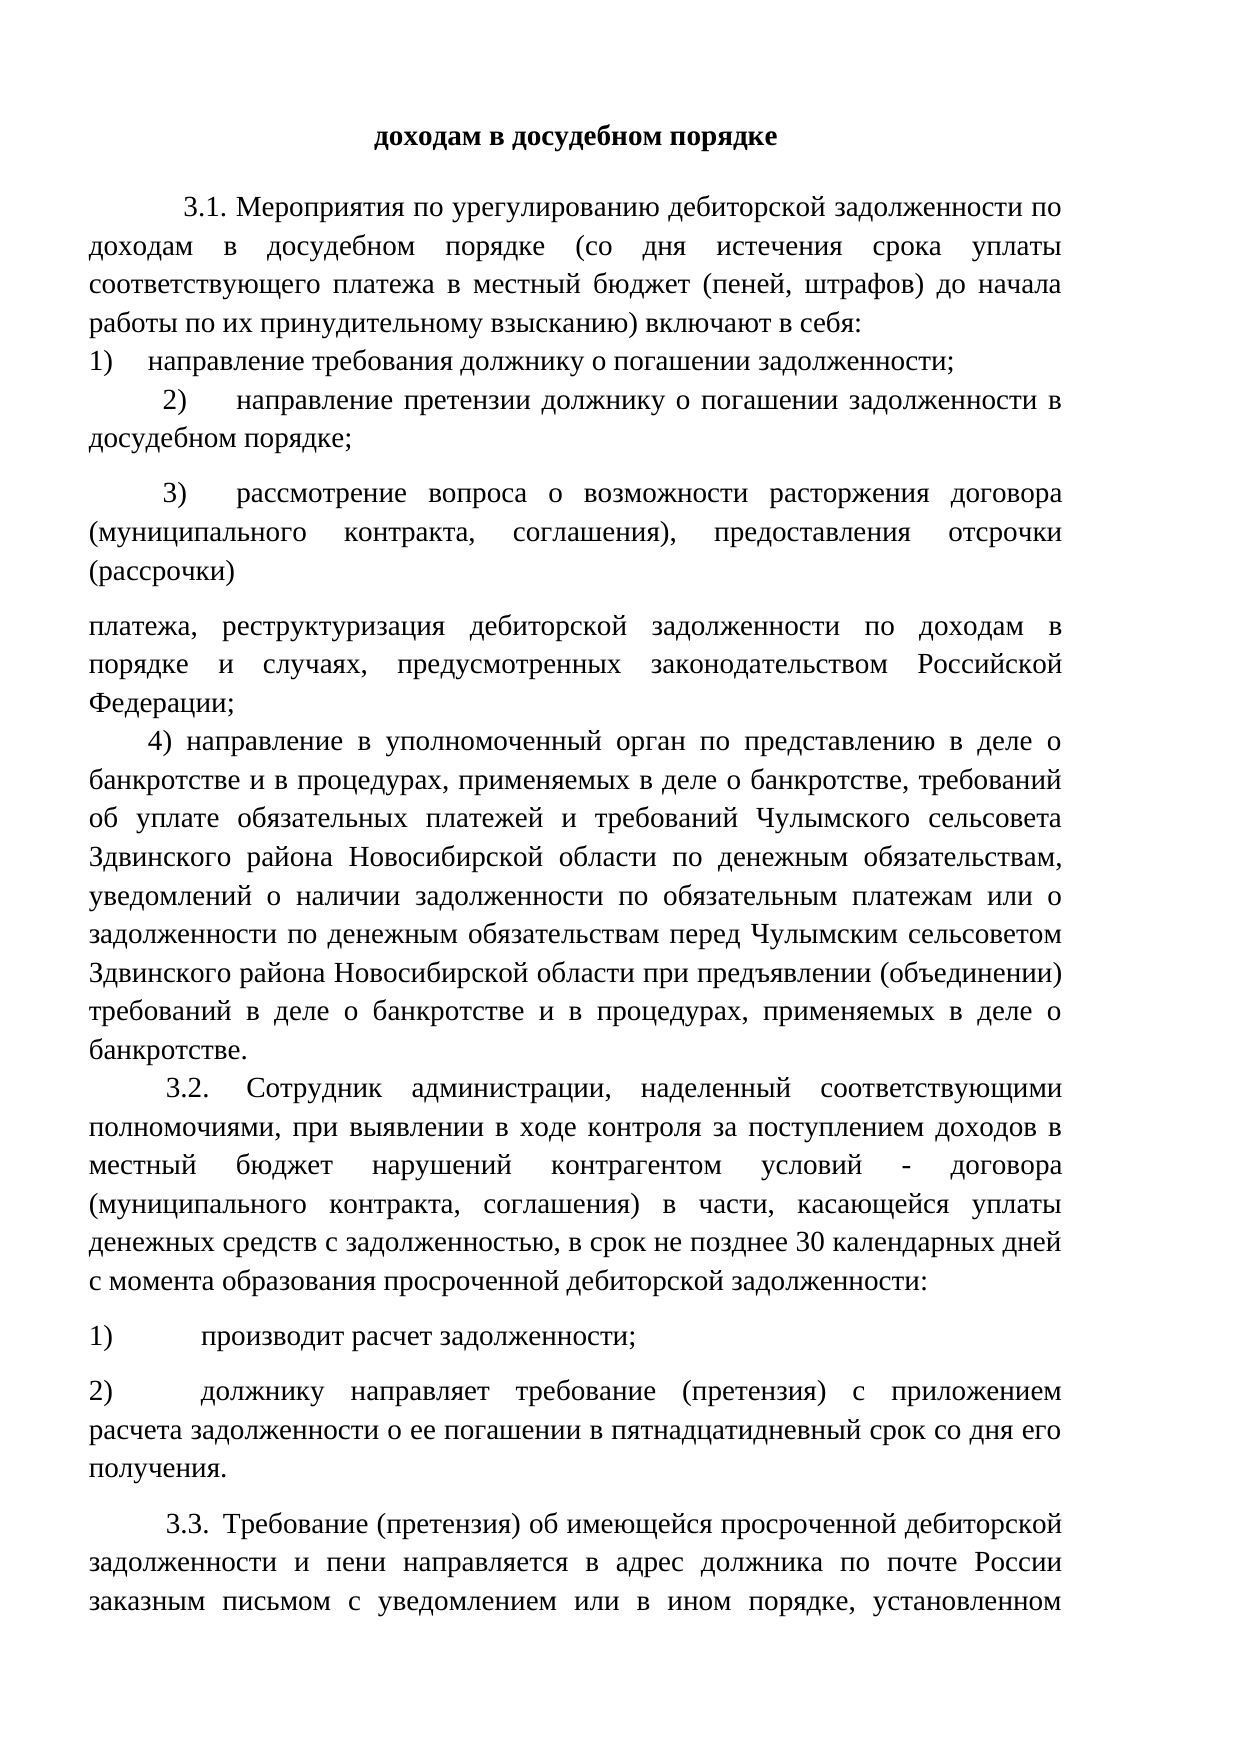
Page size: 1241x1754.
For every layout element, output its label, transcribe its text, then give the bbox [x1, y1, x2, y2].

list производит расчет задолженности; [88, 1318, 1063, 1352]
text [88, 118, 1063, 152]
list Сотрудник администрации, наделенный соответствующими полномочиями, при выявлении в ходе контроля за поступлением доходов в местный бюджет нарушений контрагентом условий - договора (муниципального контракта, соглашения) в части, касающейся уплаты денежных средств с задолженностью, в срок не позднее 30 календарных дней с момента образования просроченной дебиторской задолженности: [88, 1070, 1063, 1297]
list должнику направляет требование (претензия) с приложением расчета задолженности о ее погашении в пятнадцатидневный срок со дня его получения. [88, 1373, 1063, 1484]
text платежа, реструктуризация дебиторской задолженности по доходам в порядке и случаях, предусмотренных законодательством Российской Федерации; [88, 608, 1063, 718]
text 3.1. Мероприятия по урегулированию дебиторской задолженности по доходам в досудебном порядке (со дня истечения срока уплаты соответствующего платежа в местный бюджет (пеней, штрафов) до начала работы по их принудительному взысканию) включают в себя: [88, 189, 1063, 338]
list рассмотрение вопроса о возможности расторжения договора (муниципального контракта, соглашения), предоставления отсрочки (рассрочки) [88, 476, 1063, 586]
list направление требования должнику о погашении задолженности; [88, 343, 1063, 377]
list направление претензии должнику о погашении задолженности в досудебном порядке; [88, 382, 1063, 454]
text 4) направление в уполномоченный орган по представлению в деле о банкротстве и в процедурах, применяемых в деле о банкротстве, требований об уплате обязательных платежей и требований Чулымского сельсовета Здвинского района Новосибирской области по денежным обязательствам, уведомлений о наличии задолженности по обязательным платежам или о задолженности по денежным обязательствам перед Чулымским сельсоветом Здвинского района Новосибирской области при предъявлении (объединении) требований в деле о банкротстве и в процедурах, применяемых в деле о банкротстве. [88, 723, 1063, 1065]
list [88, 1506, 1063, 1616]
